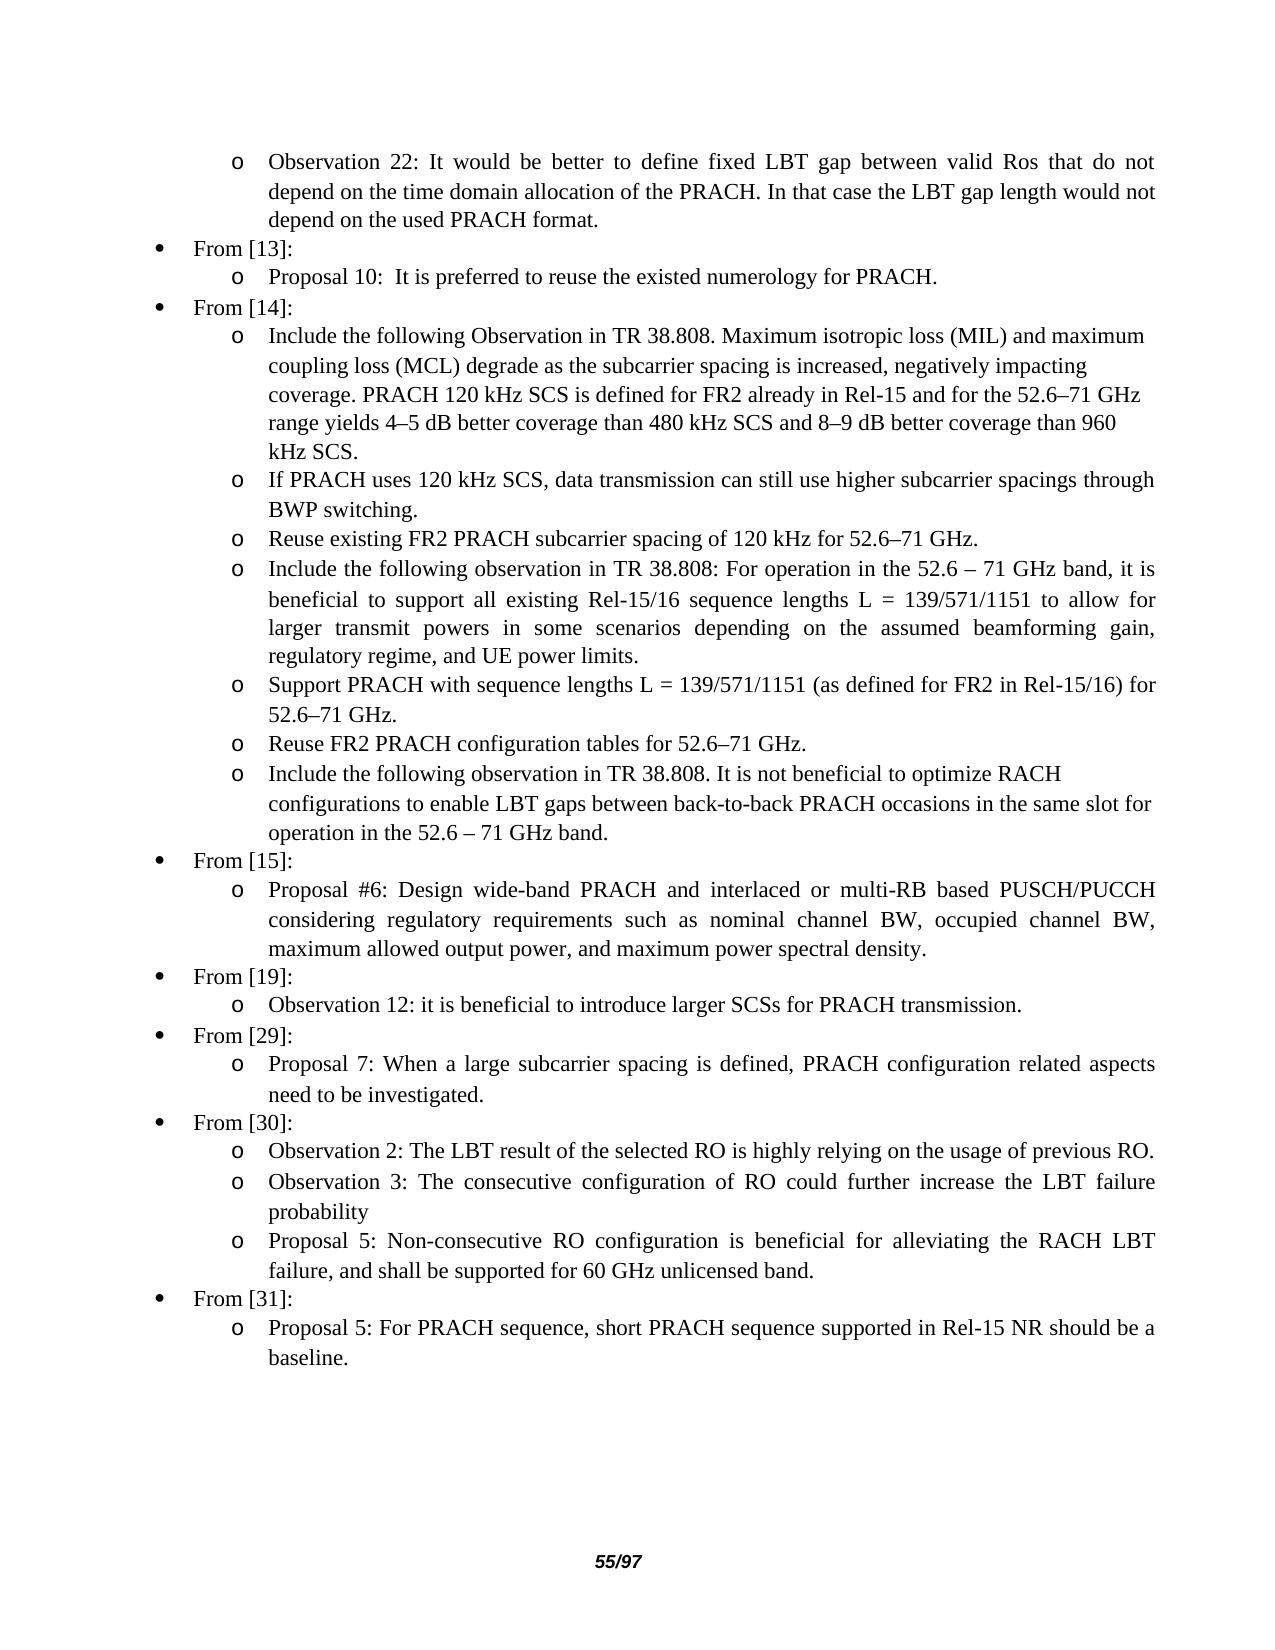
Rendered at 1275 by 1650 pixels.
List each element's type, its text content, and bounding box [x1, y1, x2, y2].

list Reuse existing FR2 PRACH subcarrier spacing of 120 kHz for 52.6–71 GHz. [231, 525, 1157, 553]
list Observation 22: It would be better to define fixed LBT gap between valid Ros that do not depend on the time domain allocation of the PRACH. In that case the LBT gap length would not depend on the used PRACH format. [231, 148, 1157, 233]
list Include the following Observation in TR 38.808. Maximum isotropic loss (MIL) and maximum coupling loss (MCL) degrade as the subcarrier spacing is increased, negatively impacting coverage. PRACH 120 kHz SCS is defined for FR2 already in Rel-15 and for the 52.6–71 GHz range yields 4–5 dB better coverage than 480 kHz SCS and 8–9 dB better coverage than 960 kHz SCS. [231, 322, 1157, 464]
list Observation 3: The consecutive configuration of RO could further increase the LBT failure probability [231, 1168, 1157, 1224]
list From [29]: [156, 1022, 1157, 1048]
list Include the following observation in TR 38.808. It is not beneficial to optimize RACH configurations to enable LBT gaps between back-to-back PRACH occasions in the same slot for operation in the 52.6 – 71 GHz band. [231, 760, 1157, 845]
list From [31]: [156, 1285, 1157, 1312]
list Include the following observation in TR 38.808: For operation in the 52.6 – 71 GHz band, it is beneficial to support all existing Rel-15/16 sequence lengths L = 139/571/1151 to allow for larger transmit powers in some scenarios depending on the assumed beamforming gain, regulatory regime, and UE power limits. [231, 555, 1157, 669]
list From [13]: [156, 235, 1157, 261]
list Proposal 10: It is preferred to reuse the existed numerology for PRACH. [231, 263, 1157, 292]
list From [30]: [156, 1109, 1157, 1135]
list Proposal #6: Design wide-band PRACH and interlaced or multi-RB based PUSCH/PUCCH considering regulatory requirements such as nominal channel BW, occupied channel BW, maximum allowed output power, and maximum power spectral density. [231, 876, 1157, 961]
list If PRACH uses 120 kHz SCS, data transmission can still use higher subcarrier spacings through BWP switching. [231, 466, 1157, 523]
list From [19]: [156, 963, 1157, 989]
list Observation 2: The LBT result of the selected RO is highly relying on the usage of previous RO. [231, 1137, 1157, 1166]
list From [15]: [156, 847, 1157, 874]
list Proposal 7: When a large subcarrier spacing is defined, PRACH configuration related aspects need to be investigated. [231, 1050, 1157, 1107]
list Proposal 5: For PRACH sequence, short PRACH sequence supported in Rel-15 NR should be a baseline. [231, 1314, 1157, 1371]
list Proposal 5: Non-consecutive RO configuration is beneficial for alleviating the RACH LBT failure, and shall be supported for 60 GHz unlicensed band. [231, 1227, 1157, 1283]
list From [14]: [156, 294, 1157, 320]
list Support PRACH with sequence lengths L = 139/571/1151 (as defined for FR2 in Rel-15/16) for 52.6–71 GHz. [231, 671, 1157, 728]
list Reuse FR2 PRACH configuration tables for 52.6–71 GHz. [231, 730, 1157, 758]
list Observation 12: it is beneficial to introduce larger SCSs for PRACH transmission. [231, 991, 1157, 1020]
